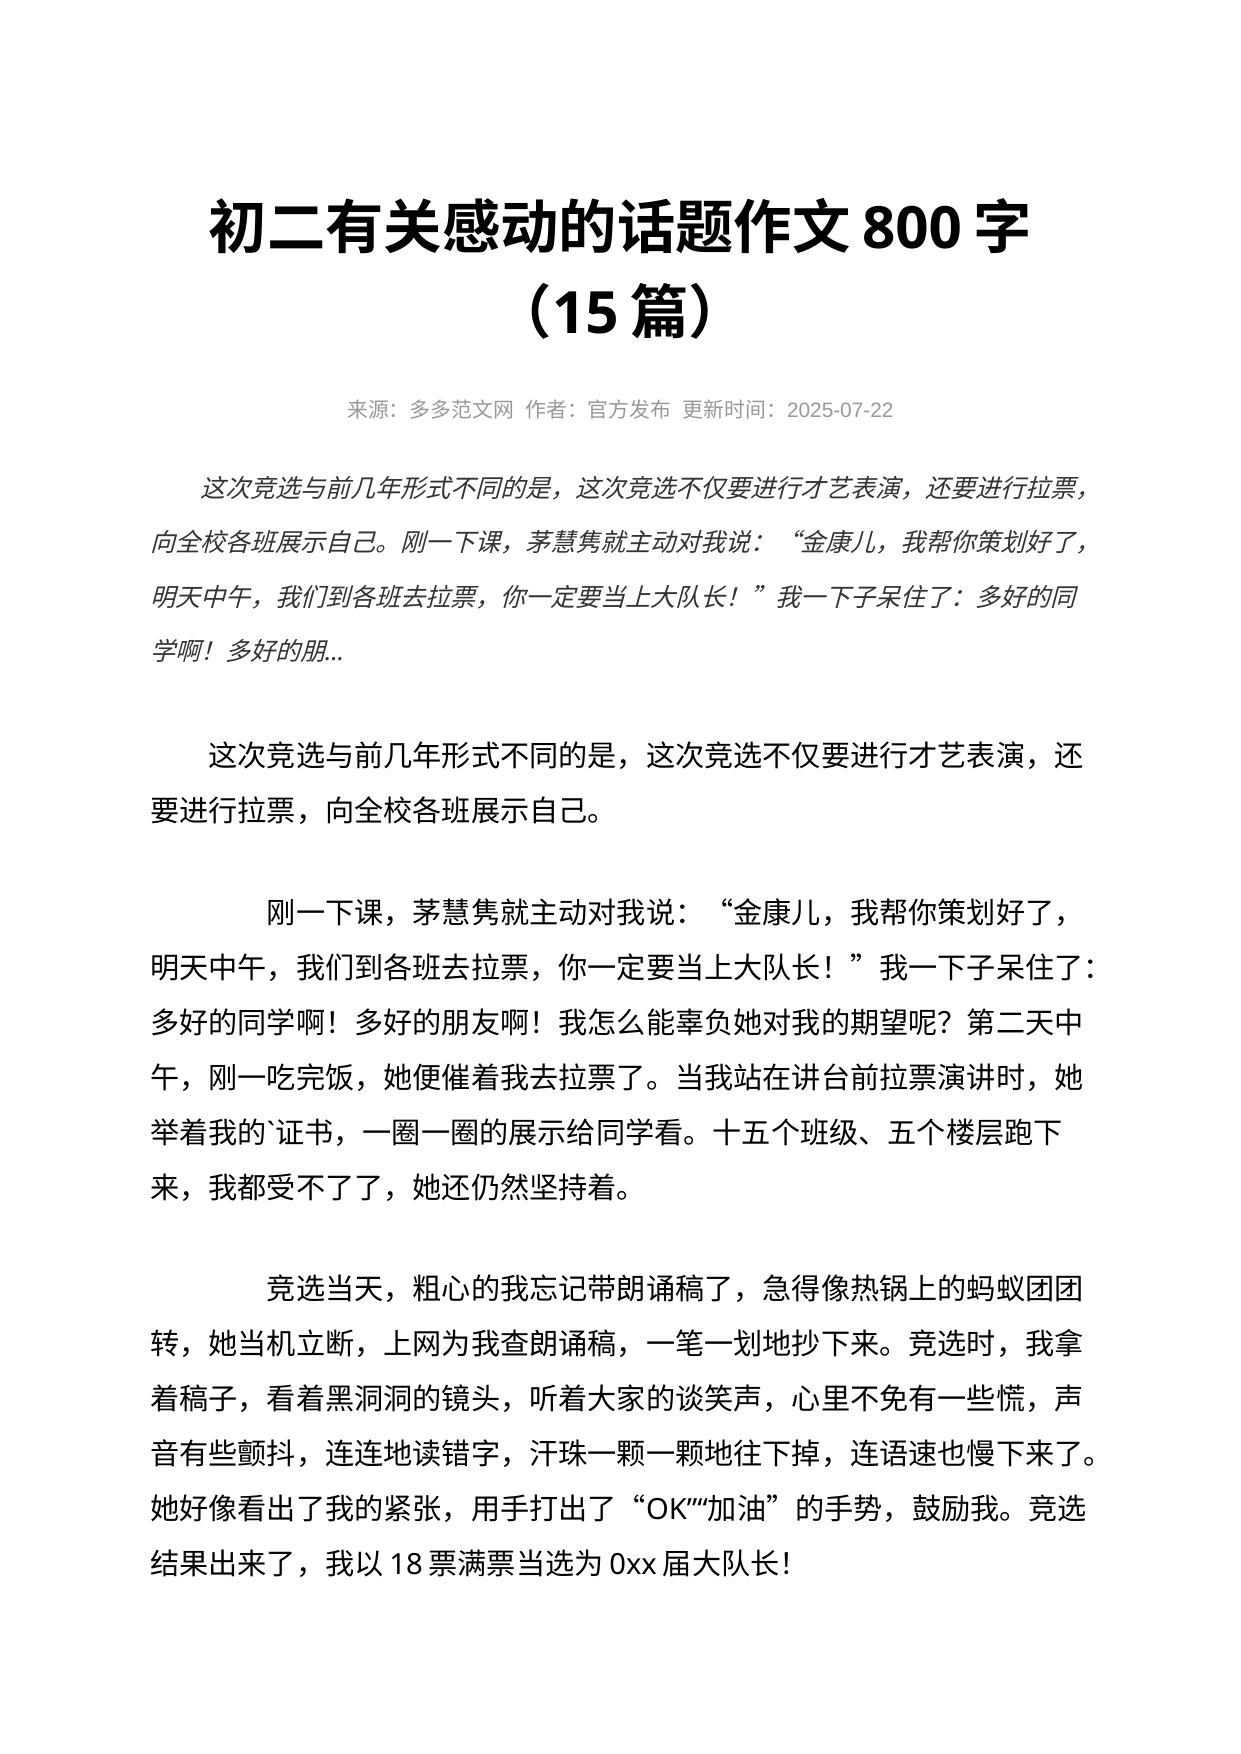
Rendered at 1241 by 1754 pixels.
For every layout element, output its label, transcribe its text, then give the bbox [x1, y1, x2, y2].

text 竞选当天，粗心的我忘记带朗诵稿了，急得像热锅上的蚂蚁团团转，她当机立断，上网为我查朗诵稿，一笔一划地抄下来。竞选时，我拿着稿子，看着黑洞洞的镜头，听着大家的谈笑声，心里不免有一些慌，声音有些颤抖，连连地读错字，汗珠一颗一颗地往下掉，连语速也慢下来了。她好像看出了我的紧张，用手打出了“OK”“加油”的手势，鼓励我。竞选结果出来了，我以18票满票当选为0xx届大队长！ [150, 1266, 1090, 1583]
text 来源：多多范文网 作者：官方发布 更新时间：2025-07-22 [150, 398, 1090, 422]
text 刚一下课，茅慧隽就主动对我说：“金康儿，我帮你策划好了，明天中午，我们到各班去拉票，你一定要当上大队长！”我一下子呆住了：多好的同学啊！多好的朋友啊！我怎么能辜负她对我的期望呢？第二天中午，刚一吃完饭，她便催着我去拉票了。当我站在讲台前拉票演讲时，她举着我的`证书，一圈一圈的展示给同学看。十五个班级、五个楼层跑下来，我都受不了了，她还仍然坚持着。 [150, 889, 1090, 1206]
text 这次竞选与前几年形式不同的是，这次竞选不仅要进行才艺表演，还要进行拉票，向全校各班展示自己。刚一下课，茅慧隽就主动对我说：“金康儿，我帮你策划好了，明天中午，我们到各班去拉票，你一定要当上大队长！”我一下子呆住了：多好的同学啊！多好的朋... [150, 468, 1090, 668]
subtitle 初二有关感动的话题作文800字（15篇） [150, 181, 1090, 351]
text 这次竞选与前几年形式不同的是，这次竞选不仅要进行才艺表演，还要进行拉票，向全校各班展示自己。 [150, 733, 1090, 830]
